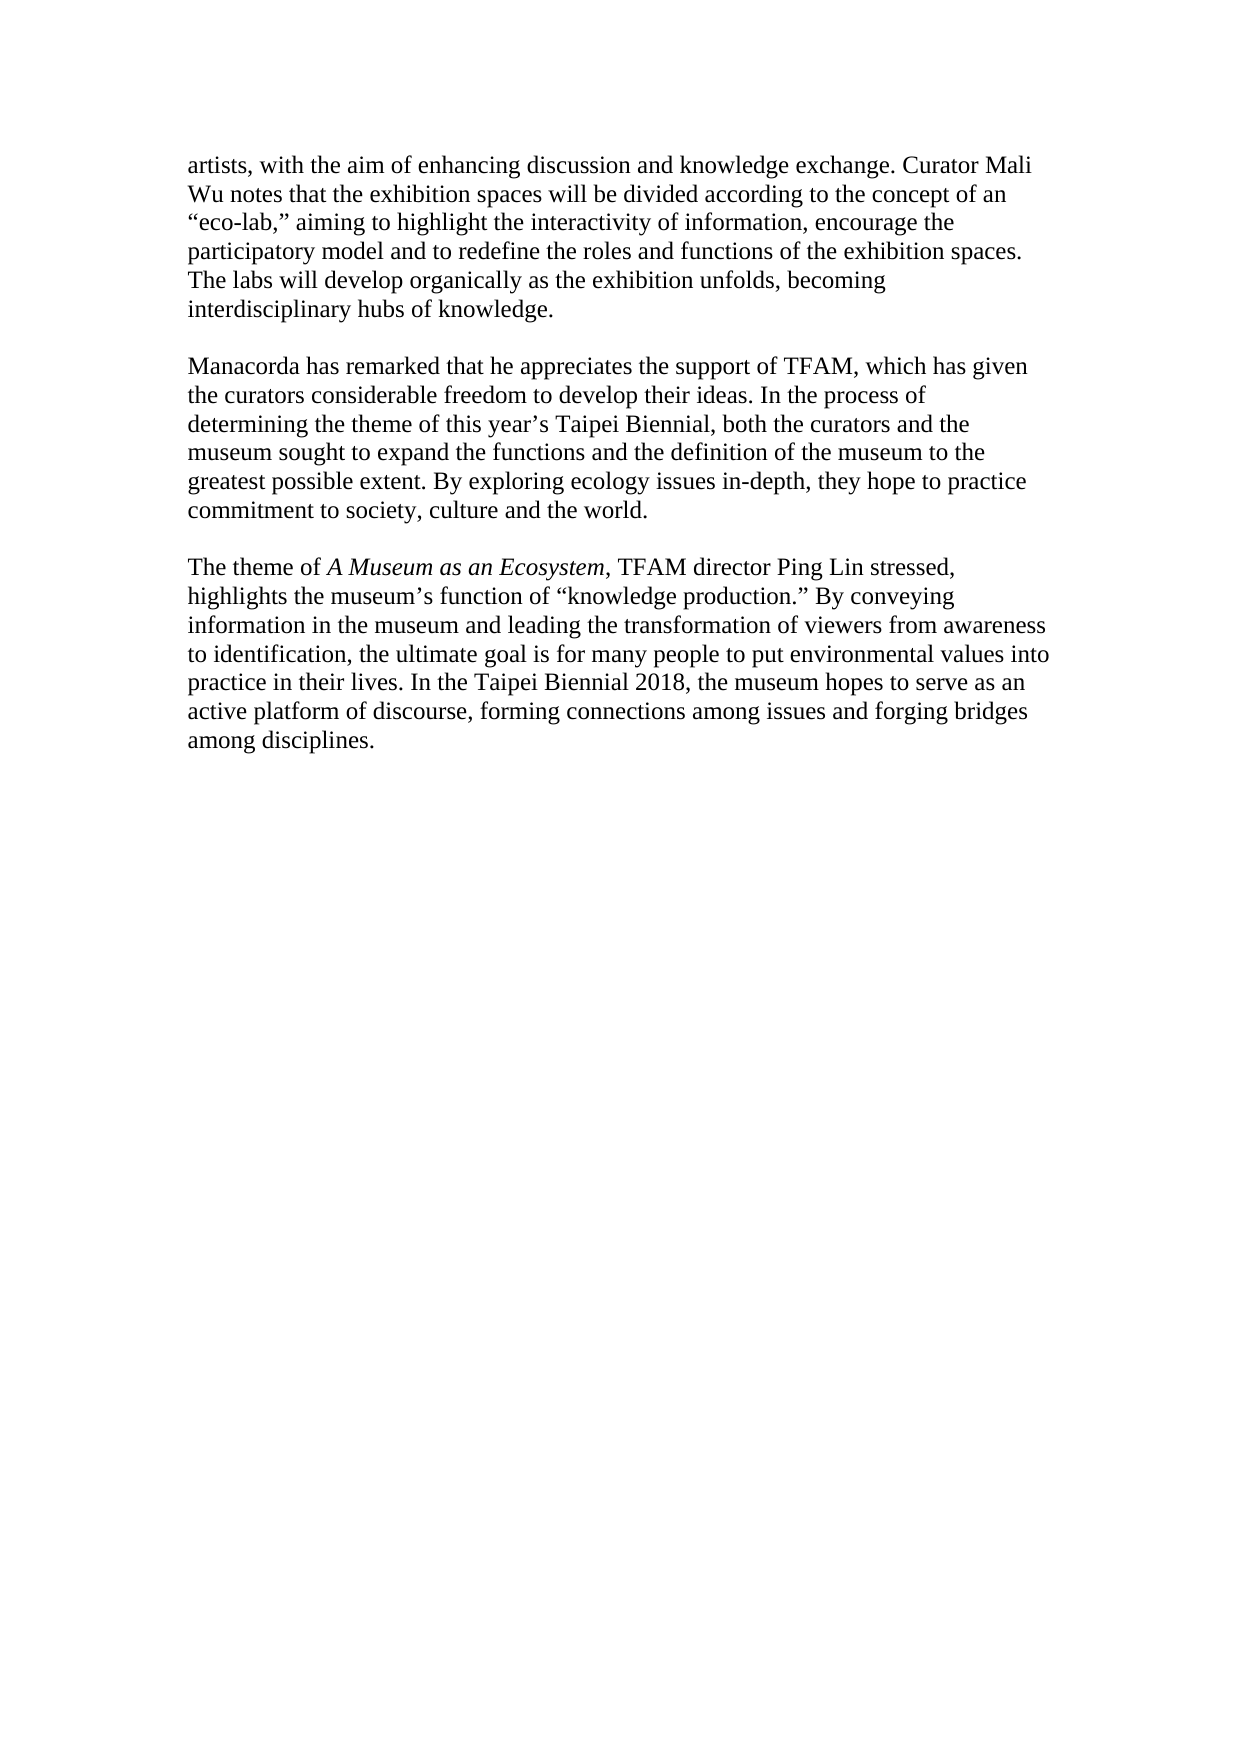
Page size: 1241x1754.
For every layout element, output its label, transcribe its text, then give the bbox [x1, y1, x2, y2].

text The theme of A Museum as an Ecosystem, TFAM director Ping Lin stressed, highlights the museum’s function of “knowledge production.” By conveying information in the museum and leading the transformation of viewers from awareness to identification, the ultimate goal is for many people to put environmental values into practice in their lives. In the Taipei Biennial 2018, the museum hopes to serve as an active platform of discourse, forming connections among issues and forging bridges among disciplines. [187, 552, 1053, 754]
text Manacorda has remarked that he appreciates the support of TFAM, which has given the curators considerable freedom to develop their ideas. In the process of determining the theme of this year’s Taipei Biennial, both the curators and the museum sought to expand the functions and the definition of the museum to the greatest possible extent. By exploring ecology issues in-depth, they hope to practice commitment to society, culture and the world. [187, 351, 1053, 524]
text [187, 150, 1053, 322]
